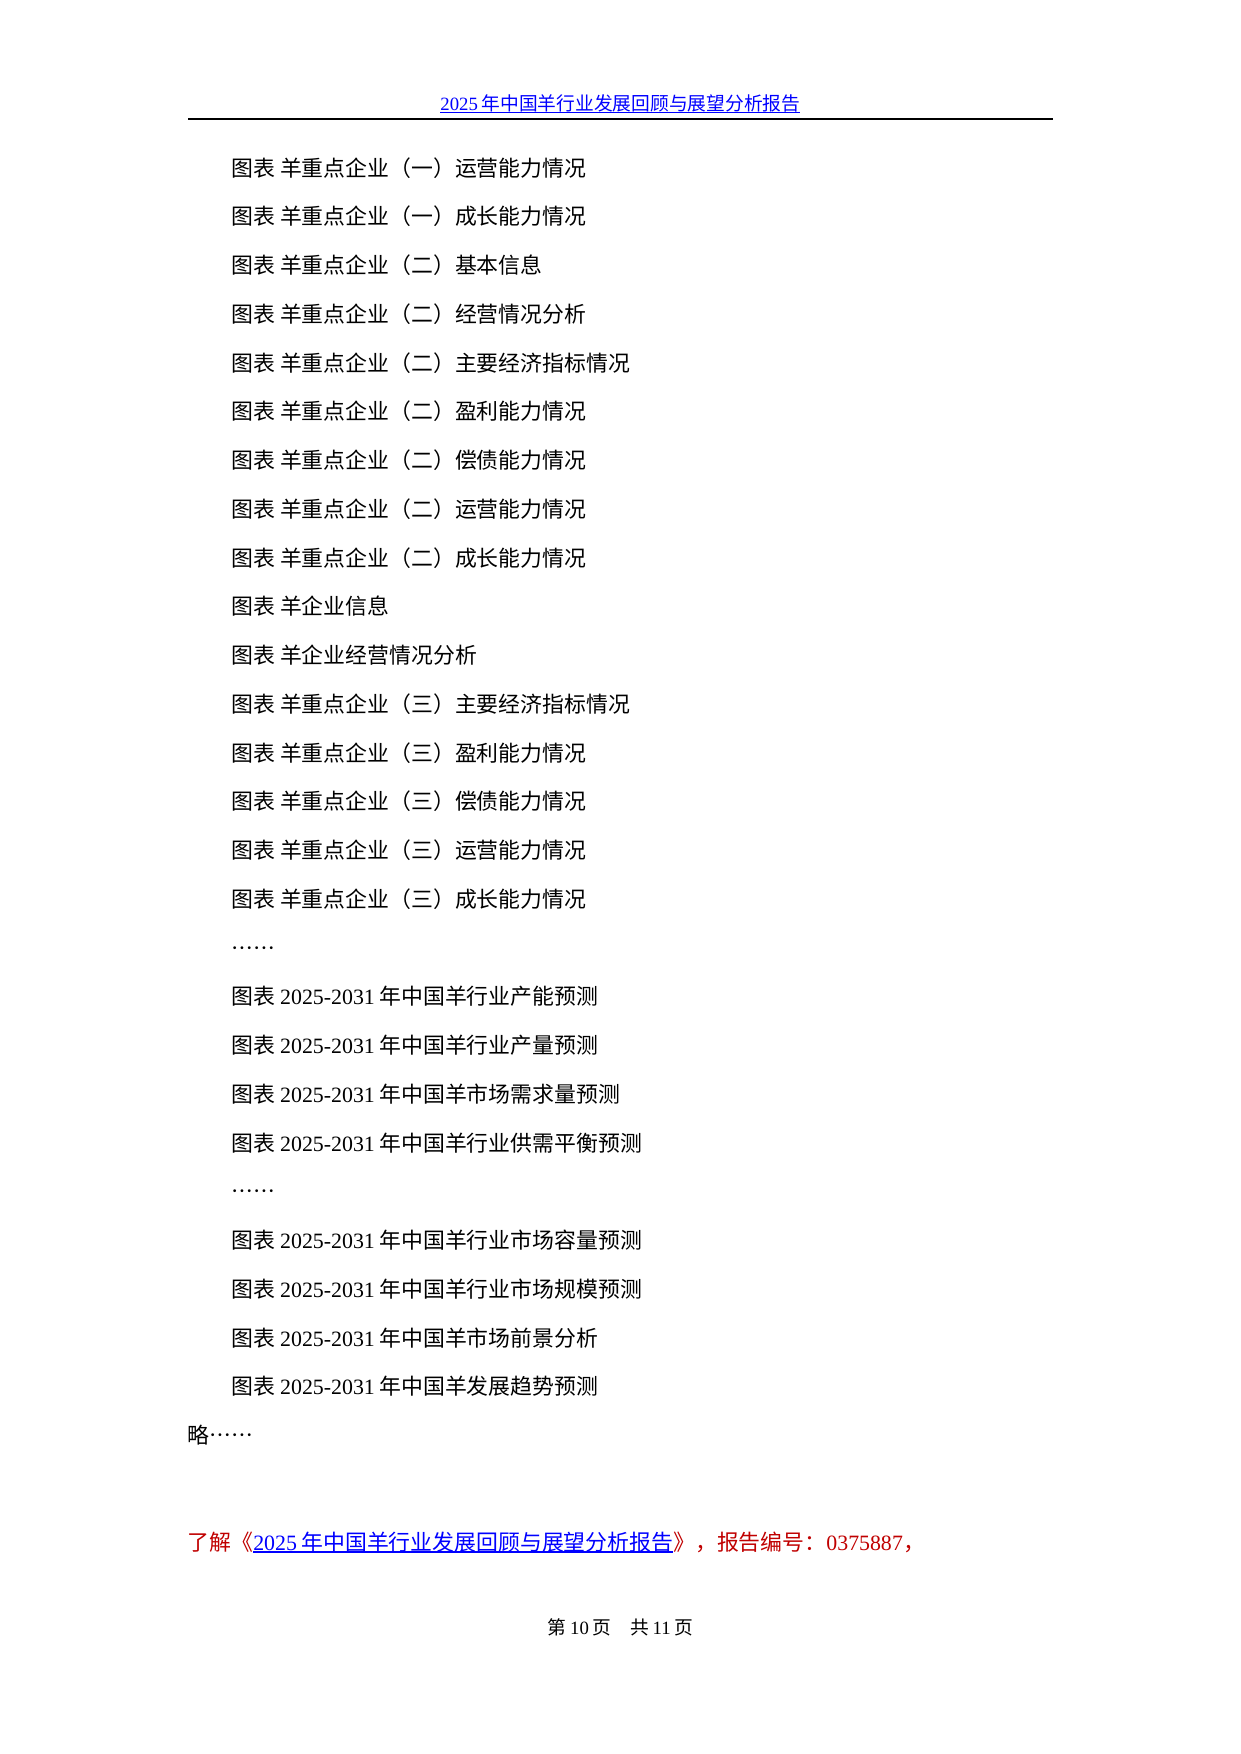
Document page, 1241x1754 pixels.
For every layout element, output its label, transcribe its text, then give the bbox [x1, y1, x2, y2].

text 了解《2025年中国羊行业发展回顾与展望分析报告》，报告编号：0375887， [187, 1524, 1053, 1557]
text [187, 150, 1053, 1450]
